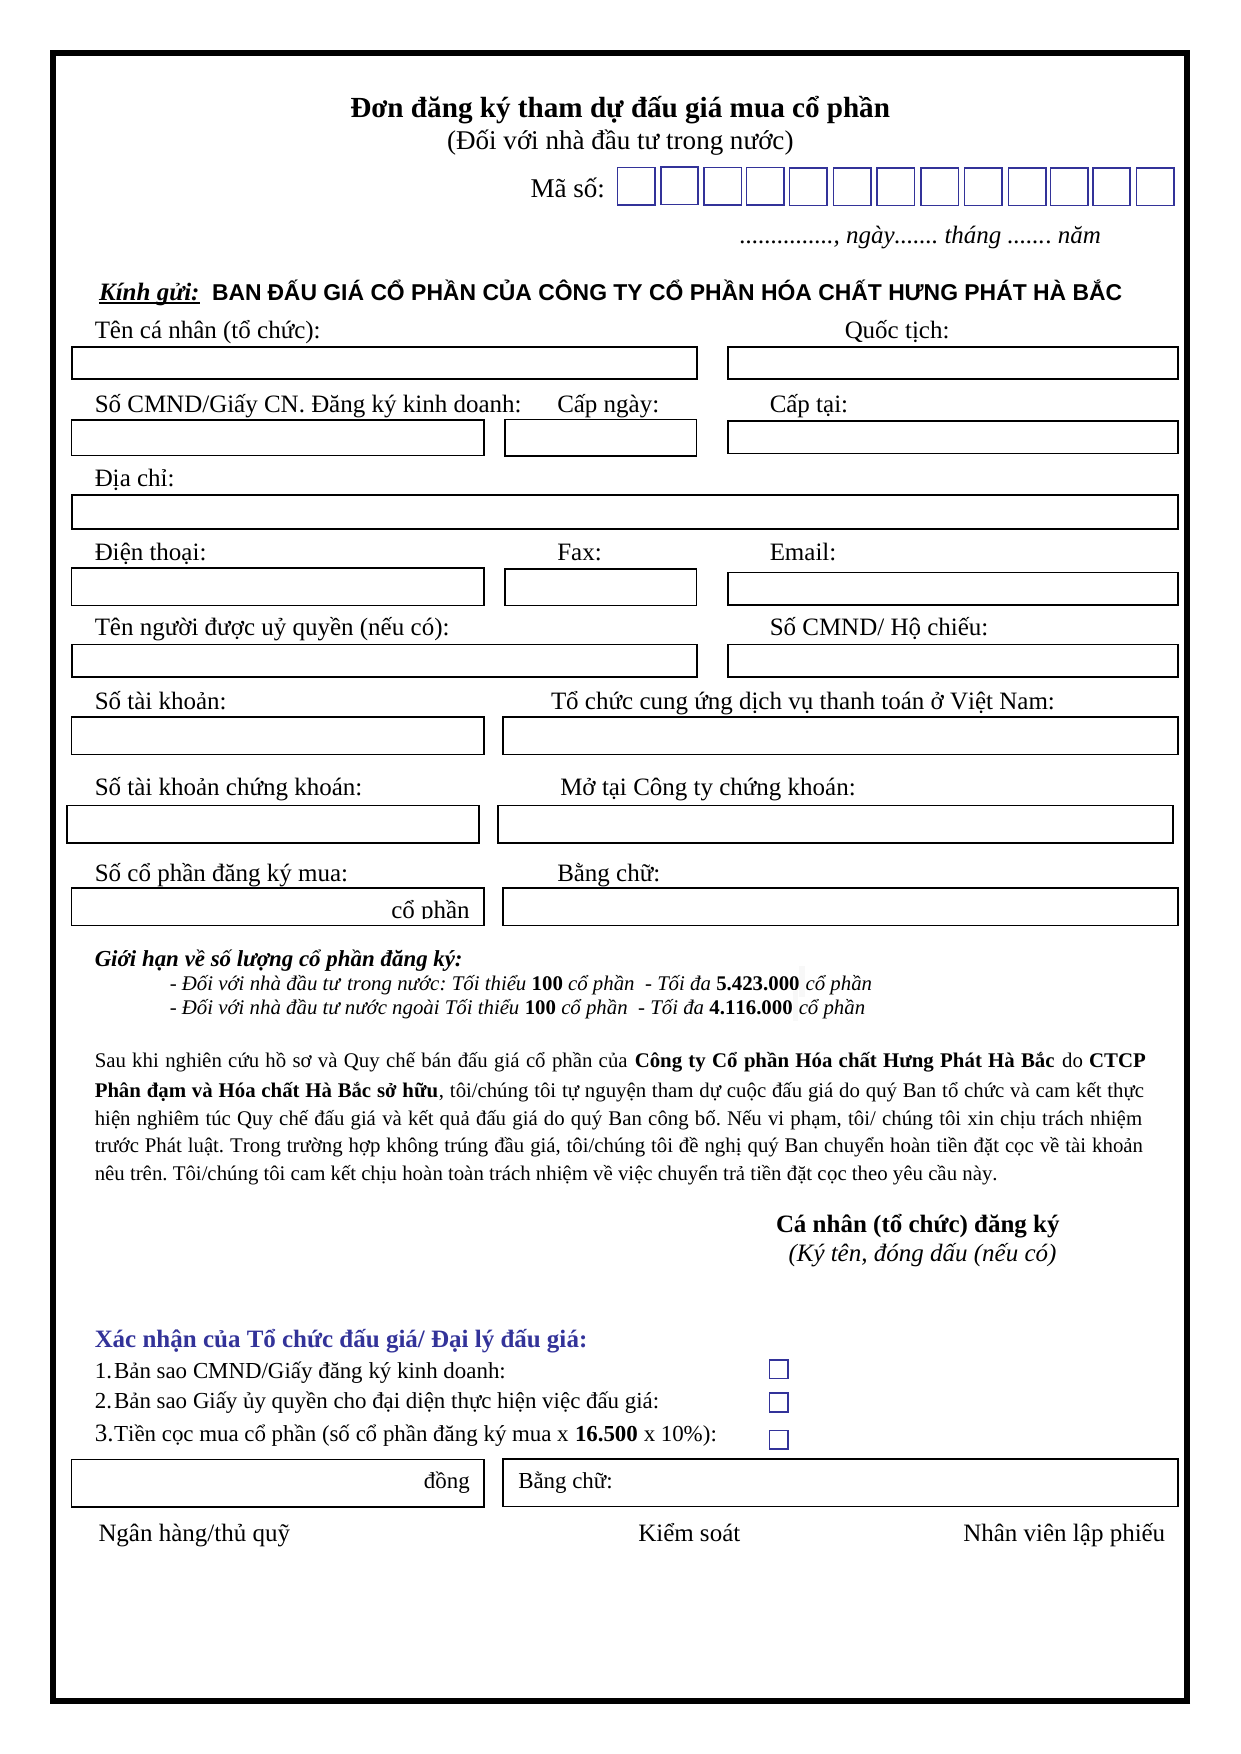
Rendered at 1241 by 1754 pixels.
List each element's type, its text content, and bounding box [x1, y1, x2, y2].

text - Đối với nhà đầu tư trong nước: Tối thiểu 100 cổ phần - Tối đa 5.423.000 cổ phần [94, 971, 799, 995]
table_header Kiểm soát [627, 1508, 897, 1556]
text - Đối với nhà đầu tư nước ngoài Tối thiểu 100 cổ phần - Tối đa 4.116.000 cổ phần [798, 995, 1146, 1019]
text Đơn đăng ký tham dự đấu giá mua cổ phần [94, 91, 1146, 124]
text Số tài khoản chứng khoán: Mở tại Công ty chứng khoán: [94, 772, 1146, 801]
text Địa chỉ: [94, 463, 1146, 492]
text - Đối với nhà đầu tư nước ngoài Tối thiểu 100 cổ phần - Tối đa 4.116.000 cổ phần [94, 995, 793, 1019]
text Điện thoại: Fax: Email: [94, 537, 1146, 566]
list Bản sao Giấy ủy quyền cho đại diện thực hiện việc đấu giá: [94, 1388, 1146, 1414]
text ..............., ngày....... tháng ....... năm [619, 220, 1146, 249]
text - Đối với nhà đầu tư trong nước: Tối thiểu 100 cổ phần - Tối đa 5.423.000 cổ phần [805, 971, 1146, 995]
text Sau khi nghiên cứu hồ sơ và Quy chế bán đấu giá cổ phần của Công ty Cổ phần Hóa chất Hưng Phát Hà Bắc do CTCP Phân đạm và Hóa chất Hà Bắc sở hữu, tôi/chúng tôi tự nguyện tham dự cuộc đấu giá do quý Ban tổ chức và cam kết thực hiện nghiêm túc Quy chế đấu giá và kết quả đấu giá do quý Ban công bố. Nếu vi phạm, tôi/ chúng tôi xin chịu trách nhiệm trước Phát luật. Trong trường hợp không trúng đầu giá, tôi/chúng tôi đề nghị quý Ban chuyển hoàn tiền đặt cọc về tài khoản nêu trên. Tôi/chúng tôi cam kết chịu hoàn toàn trách nhiệm về việc chuyển trả tiền đặt cọc theo yêu cầu này. [94, 1043, 1146, 1185]
text (Đối với nhà đầu tư trong nước) [94, 124, 1146, 155]
text Giới hạn về số lượng cổ phần đăng ký: [94, 945, 1146, 971]
text Xác nhận của Tổ chức đấu giá/ Đại lý đấu giá: [94, 1324, 1146, 1353]
text Tên cá nhân (tổ chức): Quốc tịch: [94, 315, 1146, 343]
text Số cổ phần đăng ký mua: Bằng chữ: [94, 858, 1146, 887]
text Cá nhân (tổ chức) đăng ký [694, 1209, 1146, 1238]
table_header Nhân viên lập phiếu [897, 1508, 1184, 1556]
text Kính gửi: BAN ĐẤU GIÁ CỔ PHẦN CỦA CÔNG TY CỔ PHẦN HÓA CHẤT HƯNG PHÁT HÀ BẮC [57, 277, 1164, 306]
list Bản sao CMND/Giấy đăng ký kinh doanh: [94, 1357, 1146, 1384]
text (Ký tên, đóng dấu (nếu có) [694, 1238, 1146, 1267]
text Mã số: [469, 172, 617, 203]
text Số tài khoản: Tổ chức cung ứng dịch vụ thanh toán ở Việt Nam: [94, 686, 1146, 715]
text Số CMND/Giấy CN. Đăng ký kinh doanh: Cấp ngày: Cấp tại: [94, 389, 1146, 418]
table_header Ngân hàng/thủ quỹ [87, 1508, 627, 1556]
text Tên người được uỷ quyền (nếu có): Số CMND/ Hộ chiếu: [94, 612, 1146, 641]
list Tiền cọc mua cổ phần (số cổ phần đăng ký mua x 16.500 x 10%): [94, 1418, 1146, 1447]
